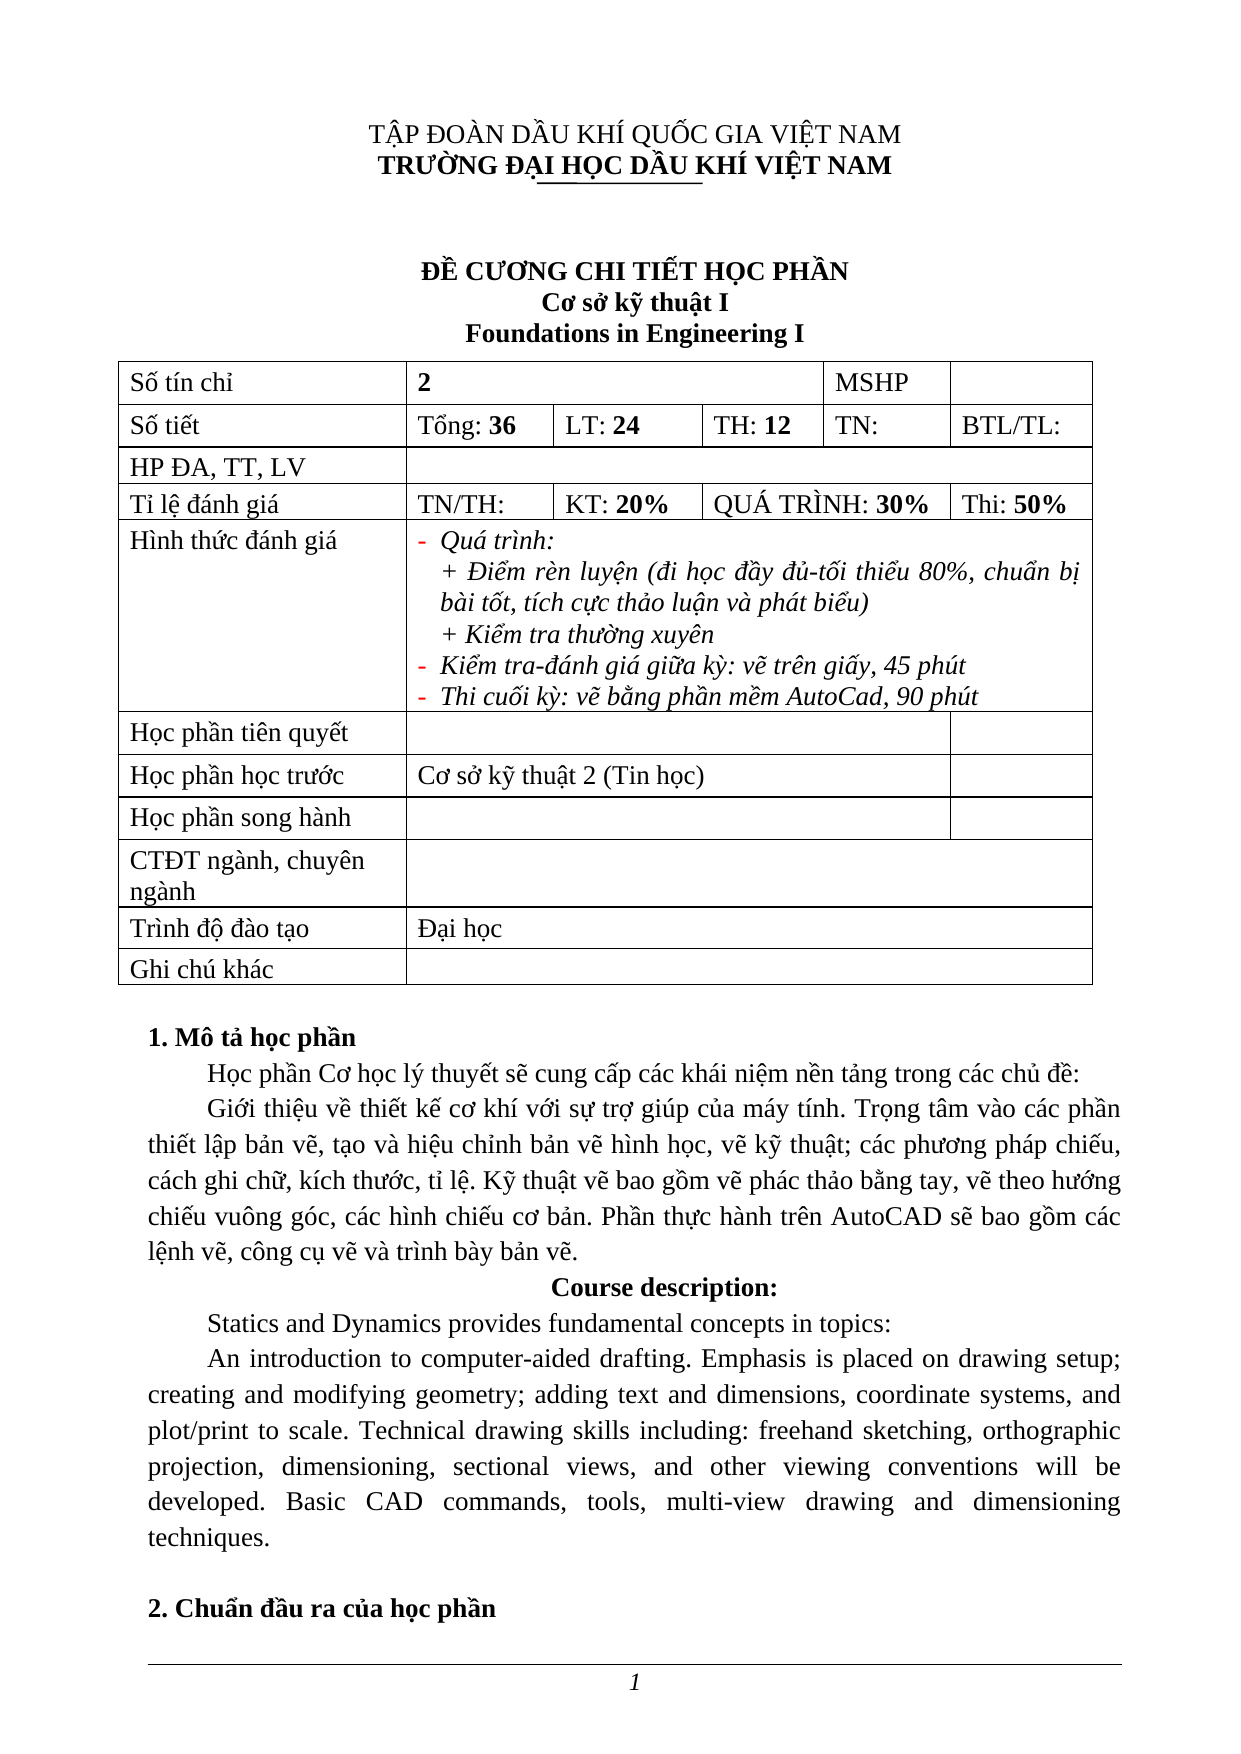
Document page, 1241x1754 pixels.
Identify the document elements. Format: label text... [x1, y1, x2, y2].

table_cell BTL/TL: [951, 405, 1092, 446]
table_cell [951, 755, 1092, 796]
text Giới thiệu về thiết kế cơ khí với sự trợ giúp của máy tính. Trọng tâm vào các phần thiết lập bản vẽ, tạo và hiệu chỉnh bản vẽ hình học, vẽ kỹ thuật; các phương pháp chiếu, cách ghi chữ, kích thước, tỉ lệ. Kỹ thuật vẽ bao gồm vẽ phác thảo bằng tay, vẽ theo hướng chiếu vuông góc, các hình chiếu cơ bản. Phần thực hành trên AutoCAD sẽ bao gồm các lệnh vẽ, công cụ vẽ và trình bày bản vẽ. [148, 1092, 1122, 1266]
table_cell [951, 712, 1092, 754]
table_cell Tỉ lệ đánh giá [119, 484, 406, 519]
text Course description: [148, 1271, 1122, 1302]
table_cell QUÁ TRÌNH: 30% [703, 484, 950, 519]
table_cell [407, 840, 1092, 906]
table_cell TH: 12 [703, 405, 823, 446]
table_cell Học phần song hành [119, 798, 406, 839]
table_cell Đại học [407, 908, 1092, 948]
table_cell Số tiết [119, 405, 406, 446]
table_cell HP ĐA, TT, LV [119, 448, 406, 483]
text ĐỀ CƯƠNG CHI TIẾT HỌC PHẦN [148, 255, 1122, 286]
table_cell [407, 798, 950, 839]
table_cell CTĐT ngành, chuyên ngành [119, 840, 406, 906]
text 2. Chuẩn đầu ra của học phần [148, 1593, 1122, 1624]
table_cell Học phần học trước [119, 755, 406, 796]
table_cell Hình thức đánh giá [119, 520, 406, 711]
table_header MSHP [824, 362, 950, 404]
text An introduction to computer-aided drafting. Emphasis is placed on drawing setup; creating and modifying geometry; adding text and dimensions, coordinate systems, and plot/print to scale. Technical drawing skills including: freehand sketching, orthographic projection, dimensioning, sectional views, and other viewing conventions will be developed. Basic CAD commands, tools, multi-view drawing and dimensioning techniques. [148, 1342, 1122, 1552]
table_header [951, 362, 1092, 404]
table_cell [951, 798, 1092, 839]
text Statics and Dynamics provides fundamental concepts in topics: [148, 1307, 1122, 1338]
text Cơ sở kỹ thuật I [148, 286, 1122, 317]
text 1. Mô tả học phần [148, 1021, 1122, 1052]
table_cell Tổng: 36 [407, 405, 553, 446]
table_cell Cơ sở kỹ thuật 2 (Tin học) [407, 755, 950, 796]
table_cell Quá trình: + Điểm rèn luyện (đi học đầy đủ-tối thiểu 80%, chuẩn bị bài tốt, tích cực thảo luận và phát biểu) + Kiểm tra thường xuyên Kiểm tra-đánh giá giữa kỳ: vẽ trên giấy, 45 phút Thi cuối kỳ: vẽ bằng phần mềm AutoCad, 90 phút [407, 520, 1092, 711]
table_cell [407, 448, 1092, 483]
table_header 2 [407, 362, 823, 404]
text Học phần Cơ học lý thuyết sẽ cung cấp các khái niệm nền tảng trong các chủ đề: [148, 1057, 1122, 1088]
table_cell TN/TH: [407, 484, 553, 519]
table_cell Thi: 50% [951, 484, 1092, 519]
table_header Số tín chỉ [119, 362, 406, 404]
table_cell [407, 712, 950, 754]
table_cell LT: 24 [554, 405, 702, 446]
table_header TẬP ĐOÀN DẦU KHÍ QUỐC GIA VIỆT NAM TRƯỜNG ĐẠI HỌC DẦU KHÍ VIỆT NAM [355, 118, 914, 212]
text Foundations in Engineering I [148, 317, 1122, 349]
table_cell Học phần tiên quyết [119, 712, 406, 754]
table_cell KT: 20% [554, 484, 702, 519]
table_cell TN: [824, 405, 950, 446]
table_cell Ghi chú khác [119, 949, 406, 984]
table_cell Trình độ đào tạo [119, 908, 406, 948]
table_cell [407, 949, 1092, 984]
